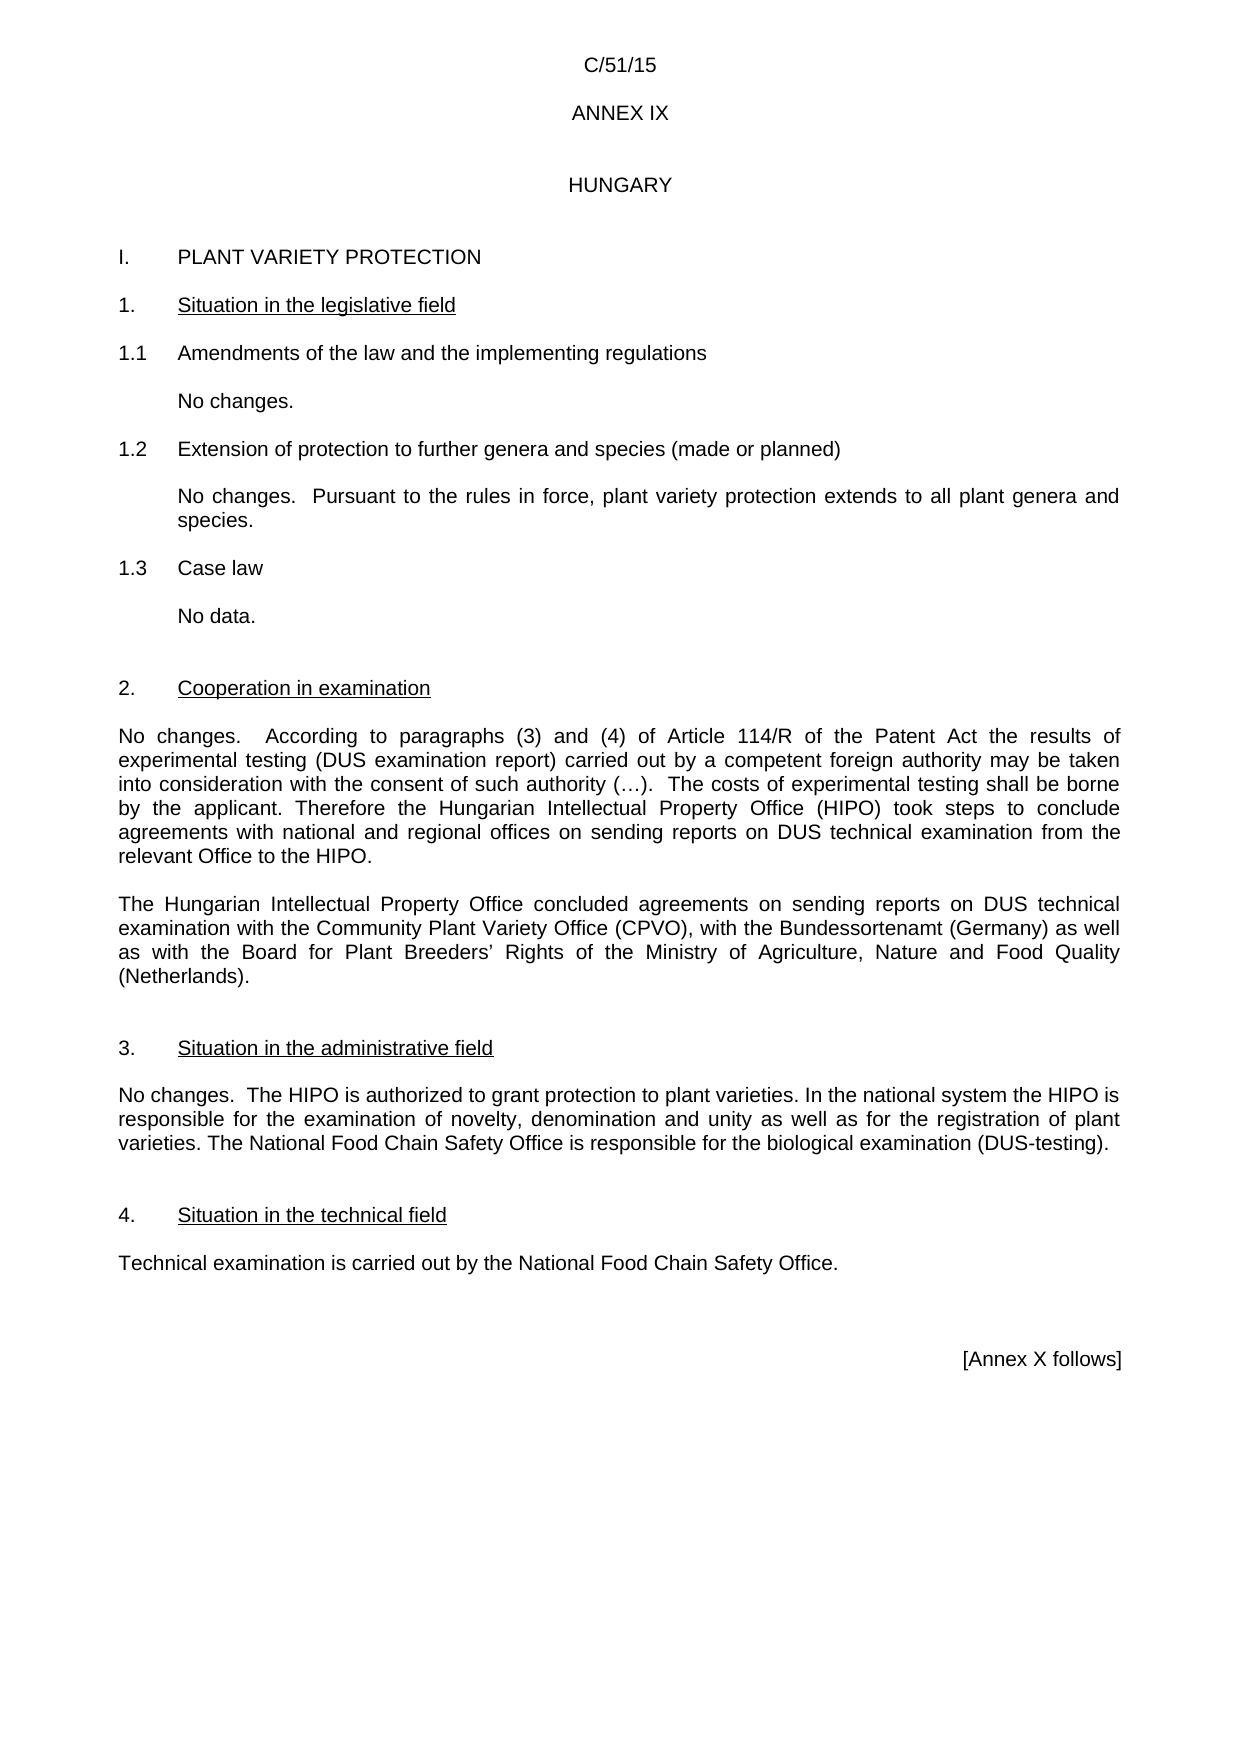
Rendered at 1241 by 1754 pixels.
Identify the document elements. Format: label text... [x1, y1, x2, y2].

text [Annex X follows] [118, 1347, 1122, 1371]
text No changes. [118, 388, 1122, 412]
text The Hungarian Intellectual Property Office concluded agreements on sending reports on DUS technical examination with the Community Plant Variety Office (CPVO), with the Bundessortenamt (Germany) as well as with the Board for Plant Breeders’ Rights of the Ministry of Agriculture, Nature and Food Quality (Netherlands). [118, 892, 1122, 987]
text I. PLANT VARIETY PROTECTION [118, 245, 1122, 269]
text C/51/15 [118, 53, 1122, 77]
text ANNEX IX [118, 101, 1122, 125]
text 1. Situation in the legislative field [118, 293, 1122, 317]
text 1.3 Case law [118, 556, 1122, 580]
text Technical examination is carried out by the National Food Chain Safety Office. [118, 1251, 1122, 1275]
text 3. Situation in the administrative field [118, 1035, 1122, 1059]
text 1.1 Amendments of the law and the implementing regulations [118, 341, 1122, 364]
text HUNGARY [118, 173, 1122, 197]
text No changes. Pursuant to the rules in force, plant variety protection extends to all plant genera and species. [177, 484, 1122, 532]
text No changes. The HIPO is authorized to grant protection to plant varieties. In the national system the HIPO is responsible for the examination of novelty, denomination and unity as well as for the registration of plant varieties. The National Food Chain Safety Office is responsible for the biological examination (DUS-testing). [118, 1083, 1122, 1155]
text 4. Situation in the technical field [118, 1203, 1122, 1227]
text No changes. According to paragraphs (3) and (4) of Article 114/R of the Patent Act the results of experimental testing (DUS examination report) carried out by a competent foreign authority may be taken into consideration with the consent of such authority (…). The costs of experimental testing shall be borne by the applicant. Therefore the Hungarian Intellectual Property Office (HIPO) took steps to conclude agreements with national and regional offices on sending reports on DUS technical examination from the relevant Office to the HIPO. [118, 724, 1122, 868]
text No data. [118, 604, 1122, 628]
text 2. Cooperation in examination [118, 676, 1122, 700]
text 1.2 Extension of protection to further genera and species (made or planned) [118, 436, 1122, 460]
